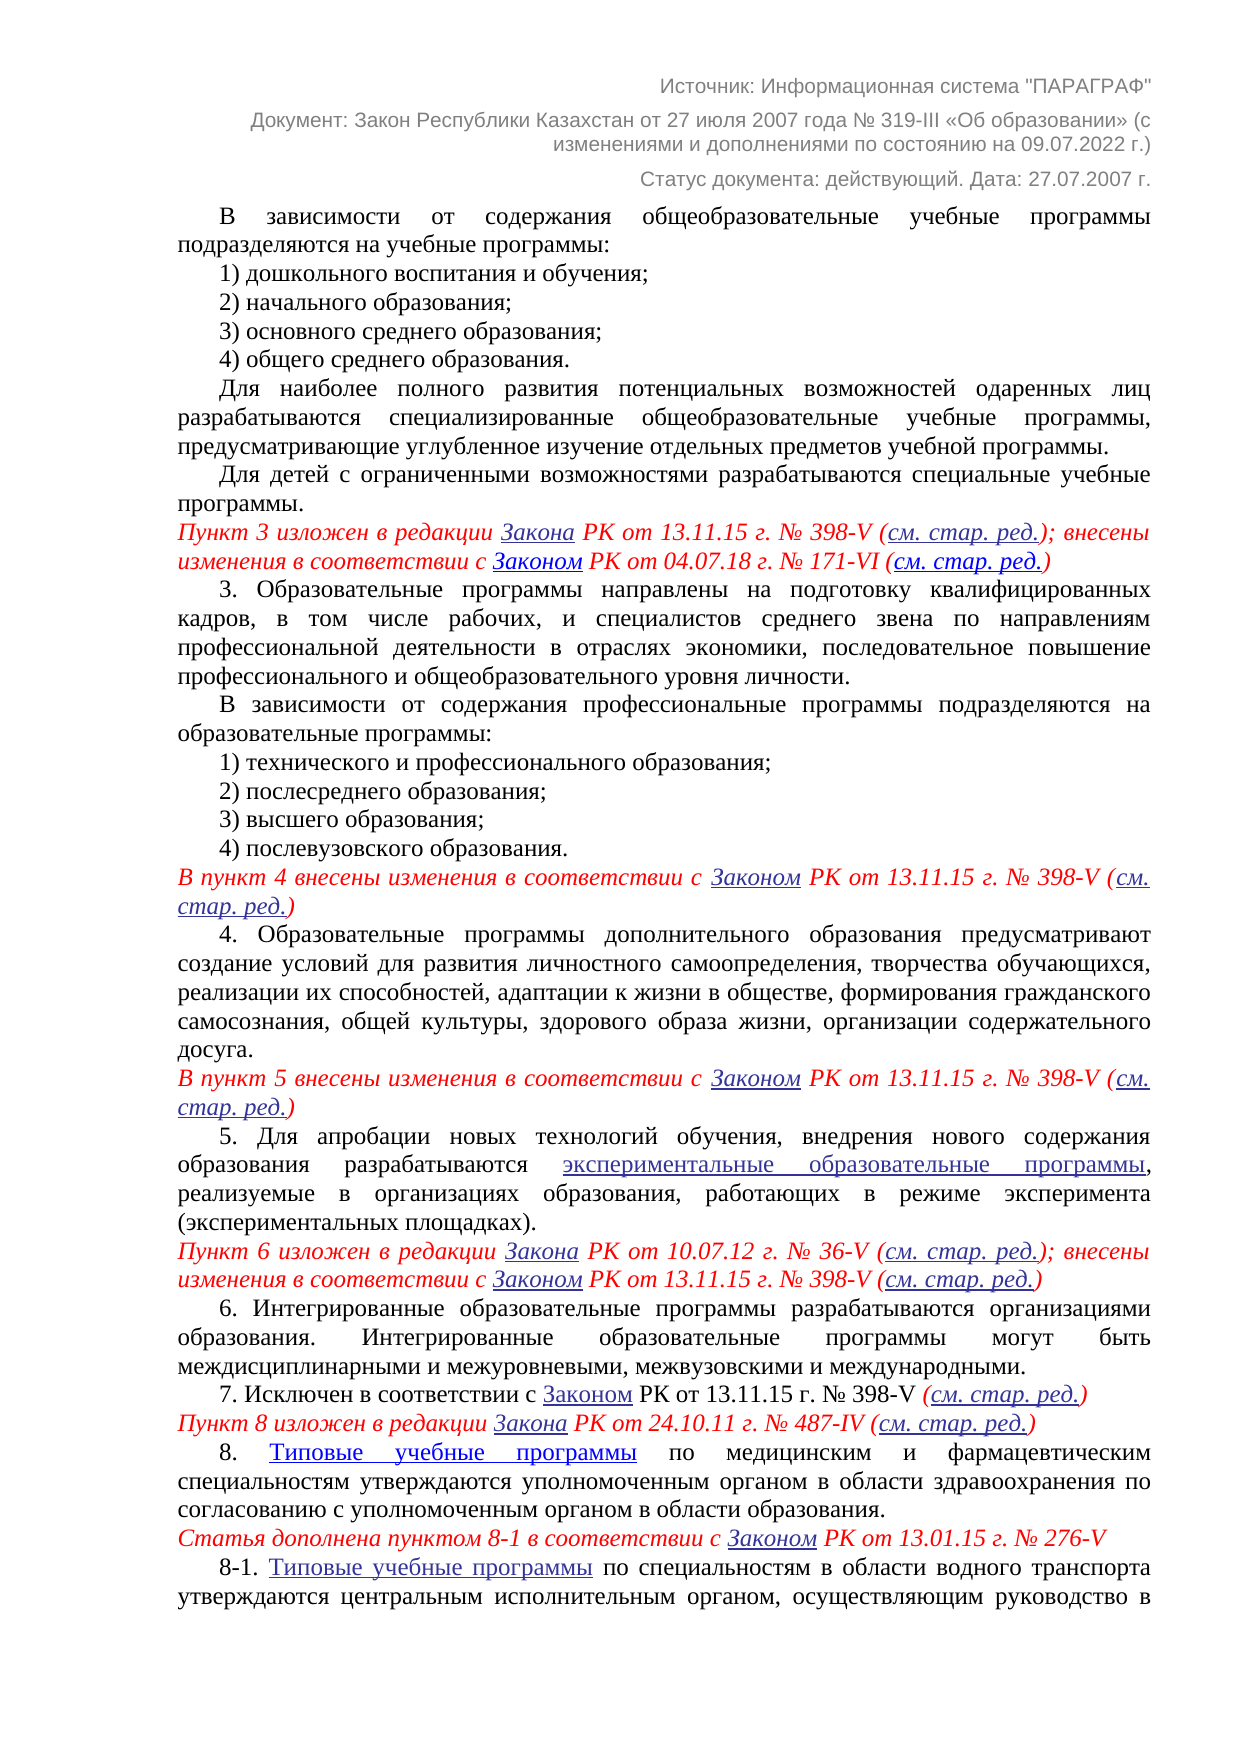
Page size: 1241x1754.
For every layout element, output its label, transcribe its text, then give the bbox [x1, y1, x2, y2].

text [177, 1552, 1152, 1609]
text 8. Типовые учебные программы по медицинским и фармацевтическим специальностям утверждаются уполномоченным органом в области здравоохранения по согласованию с уполномоченным органом в области образования. [177, 1437, 1152, 1523]
text 3) высшего образования; [177, 804, 1152, 833]
text 1) дошкольного воспитания и обучения; [177, 258, 1152, 287]
text 5. Для апробации новых технологий обучения, внедрения нового содержания образования разрабатываются экспериментальные образовательные программы, реализуемые в организациях образования, работающих в режиме эксперимента (экспериментальных площадках). [177, 1121, 1152, 1236]
text 1) технического и профессионального образования; [177, 747, 1152, 776]
text В зависимости от содержания общеобразовательные учебные программы подразделяются на учебные программы: [177, 201, 1152, 258]
text В зависимости от содержания профессиональные программы подразделяются на образовательные программы: [177, 689, 1152, 747]
text 7. Исключен в соответствии с Законом РК от 13.11.15 г. № 398-V (см. стар. ред.) [177, 1379, 1152, 1408]
text 4) послевузовского образования. [177, 833, 1152, 862]
text 3) основного среднего образования; [177, 316, 1152, 344]
text Пункт 3 изложен в редакции Закона РК от 13.11.15 г. № 398-V (см. стар. ред.); внесены изменения в соответствии с Законом РК от 04.07.18 г. № 171-VI (см. стар. ред.) [177, 517, 1152, 574]
text 4) общего среднего образования. [177, 344, 1152, 373]
text Пункт 6 изложен в редакции Закона РК от 10.07.12 г. № 36-V (см. стар. ред.); внесены изменения в соответствии с Законом РК от 13.11.15 г. № 398-V (см. стар. ред.) [177, 1236, 1152, 1293]
text Пункт 8 изложен в редакции 3акона РК от 24.10.11 г. № 487-IV (см. стар. ред.) [177, 1408, 1152, 1437]
text 6. Интегрированные образовательные программы разрабатываются организациями образования. Интегрированные образовательные программы могут быть междисциплинарными и межуровневыми, межвузовскими и международными. [177, 1293, 1152, 1379]
text Для детей с ограниченными возможностями разрабатываются специальные учебные программы. [177, 459, 1152, 517]
text 4. Образовательные программы дополнительного образования предусматривают создание условий для развития личностного самоопределения, творчества обучающихся, реализации их способностей, адаптации к жизни в обществе, формирования гражданского самосознания, общей культуры, здорового образа жизни, организации содержательного досуга. [177, 919, 1152, 1063]
text В пункт 4 внесены изменения в соответствии с Законом РК от 13.11.15 г. № 398-V (см. стар. ред.) [177, 862, 1152, 919]
text Статья дополнена пунктом 8-1 в соответствии с Законом РК от 13.01.15 г. № 276-V [177, 1523, 1152, 1552]
text 2) послесреднего образования; [177, 776, 1152, 804]
text 2) начального образования; [177, 287, 1152, 316]
text 3. Образовательные программы направлены на подготовку квалифицированных кадров, в том числе рабочих, и специалистов среднего звена по направлениям профессиональной деятельности в отраслях экономики, последовательное повышение профессионального и общеобразовательного уровня личности. [177, 574, 1152, 689]
text Для наиболее полного развития потенциальных возможностей одаренных лиц разрабатываются специализированные общеобразовательные учебные программы, предусматривающие углубленное изучение отдельных предметов учебной программы. [177, 373, 1152, 459]
text В пункт 5 внесены изменения в соответствии с Законом РК от 13.11.15 г. № 398-V (см. стар. ред.) [177, 1063, 1152, 1121]
